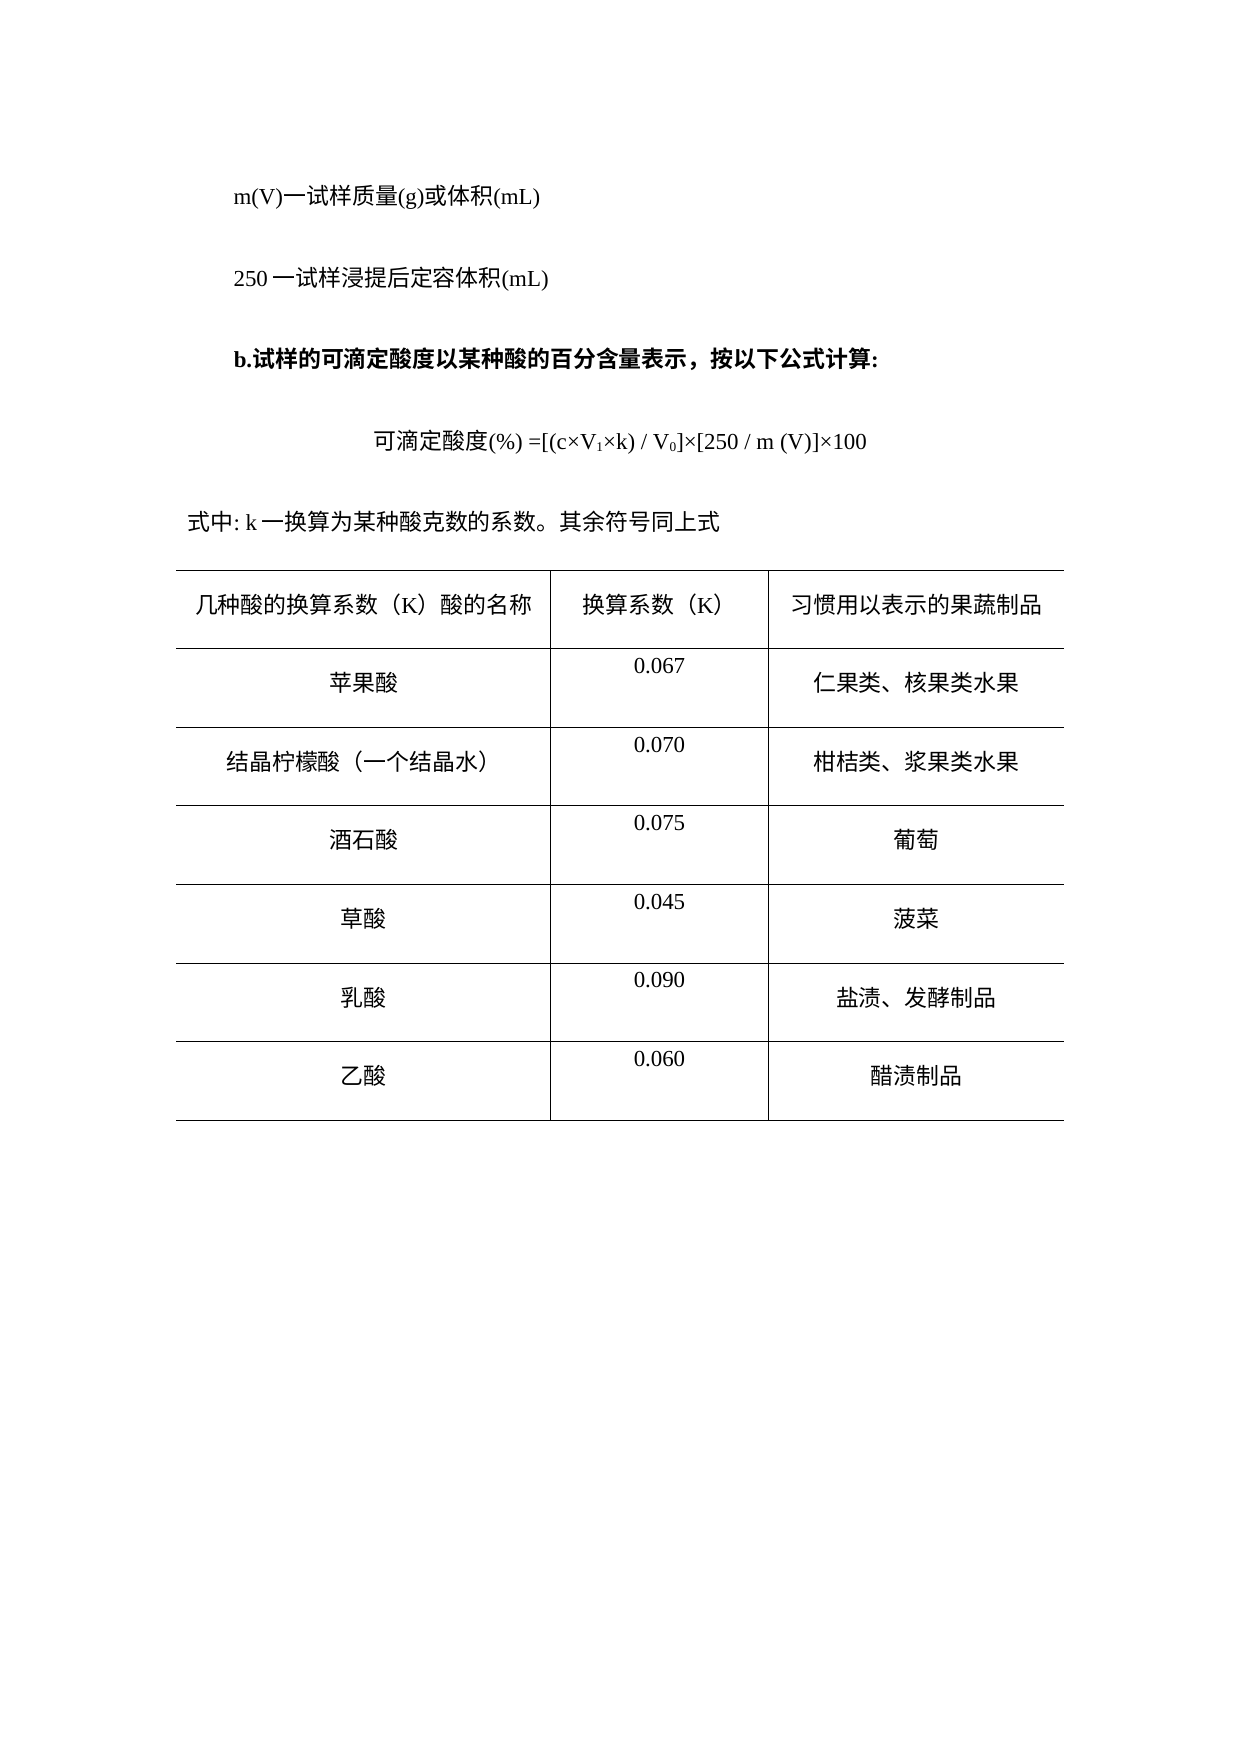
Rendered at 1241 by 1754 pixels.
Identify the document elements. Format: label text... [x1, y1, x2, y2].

table_cell 草酸 [176, 885, 550, 962]
table_cell 结晶柠檬酸（一个结晶水） [176, 728, 550, 805]
table_cell 酒石酸 [176, 806, 550, 884]
table_header 几种酸的换算系数（K）酸的名称 [176, 571, 550, 648]
table_cell 葡萄 [769, 806, 1064, 884]
table_cell 0.060 [551, 1042, 768, 1119]
table_cell 0.070 [551, 728, 768, 805]
table_cell 仁果类、核果类水果 [769, 649, 1064, 727]
table_cell 醋渍制品 [769, 1042, 1064, 1119]
table_cell 0.045 [551, 885, 768, 962]
table_header 习惯用以表示的果蔬制品 [769, 571, 1064, 648]
text 250一试样浸提后定容体积(mL) [187, 243, 1053, 308]
table_cell 0.067 [551, 649, 768, 727]
table_cell 乙酸 [176, 1042, 550, 1119]
table_cell 盐渍、发酵制品 [769, 964, 1064, 1041]
table_cell 0.090 [551, 964, 768, 1041]
table_cell 乳酸 [176, 964, 550, 1041]
text 式中: k一换算为某种酸克数的系数。其余符号同上式 [187, 488, 1053, 553]
table_cell 苹果酸 [176, 649, 550, 727]
text b.试样的可滴定酸度以某种酸的百分含量表示，按以下公式计算: [187, 325, 1053, 390]
table_header 换算系数（K） [551, 571, 768, 648]
table_cell 0.075 [551, 806, 768, 884]
text m(V)一试样质量(g)或体积(mL) [187, 162, 1053, 227]
table_cell 菠菜 [769, 885, 1064, 962]
text 可滴定酸度(%) =[(c×V1×k) / V0]×[250 / m (V)]×100 [187, 407, 1053, 472]
table_cell 柑桔类、浆果类水果 [769, 728, 1064, 805]
